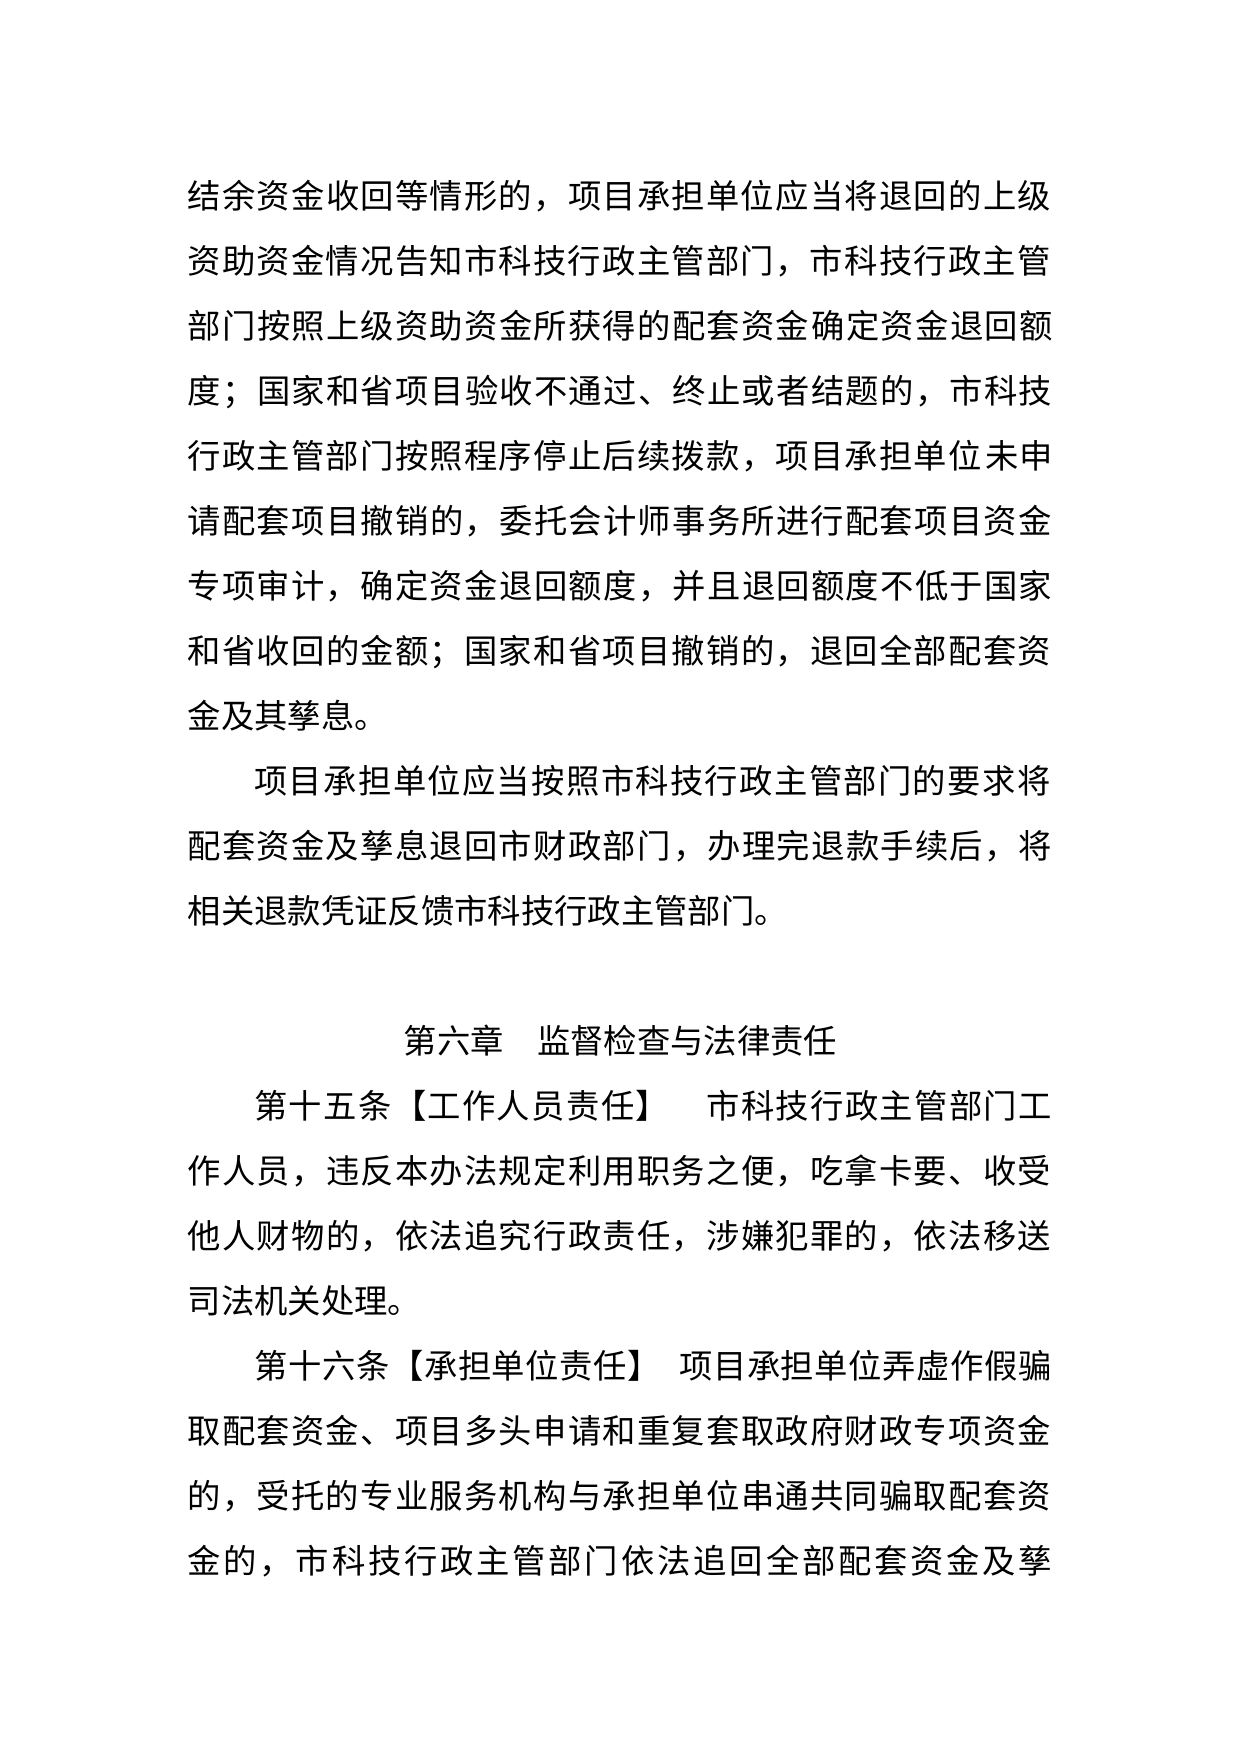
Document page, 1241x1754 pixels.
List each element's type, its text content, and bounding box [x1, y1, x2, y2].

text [187, 162, 1053, 747]
text 项目承担单位应当按照市科技行政主管部门的要求将配套资金及孳息退回市财政部门，办理完退款手续后，将相关退款凭证反馈市科技行政主管部门。 [187, 747, 1053, 942]
text 第六章 监督检查与法律责任 [187, 1007, 1053, 1072]
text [187, 1332, 1053, 1592]
text 第十五条【工作人员责任】 市科技行政主管部门工作人员，违反本办法规定利用职务之便，吃拿卡要、收受他人财物的，依法追究行政责任，涉嫌犯罪的，依法移送司法机关处理。 [187, 1072, 1053, 1332]
